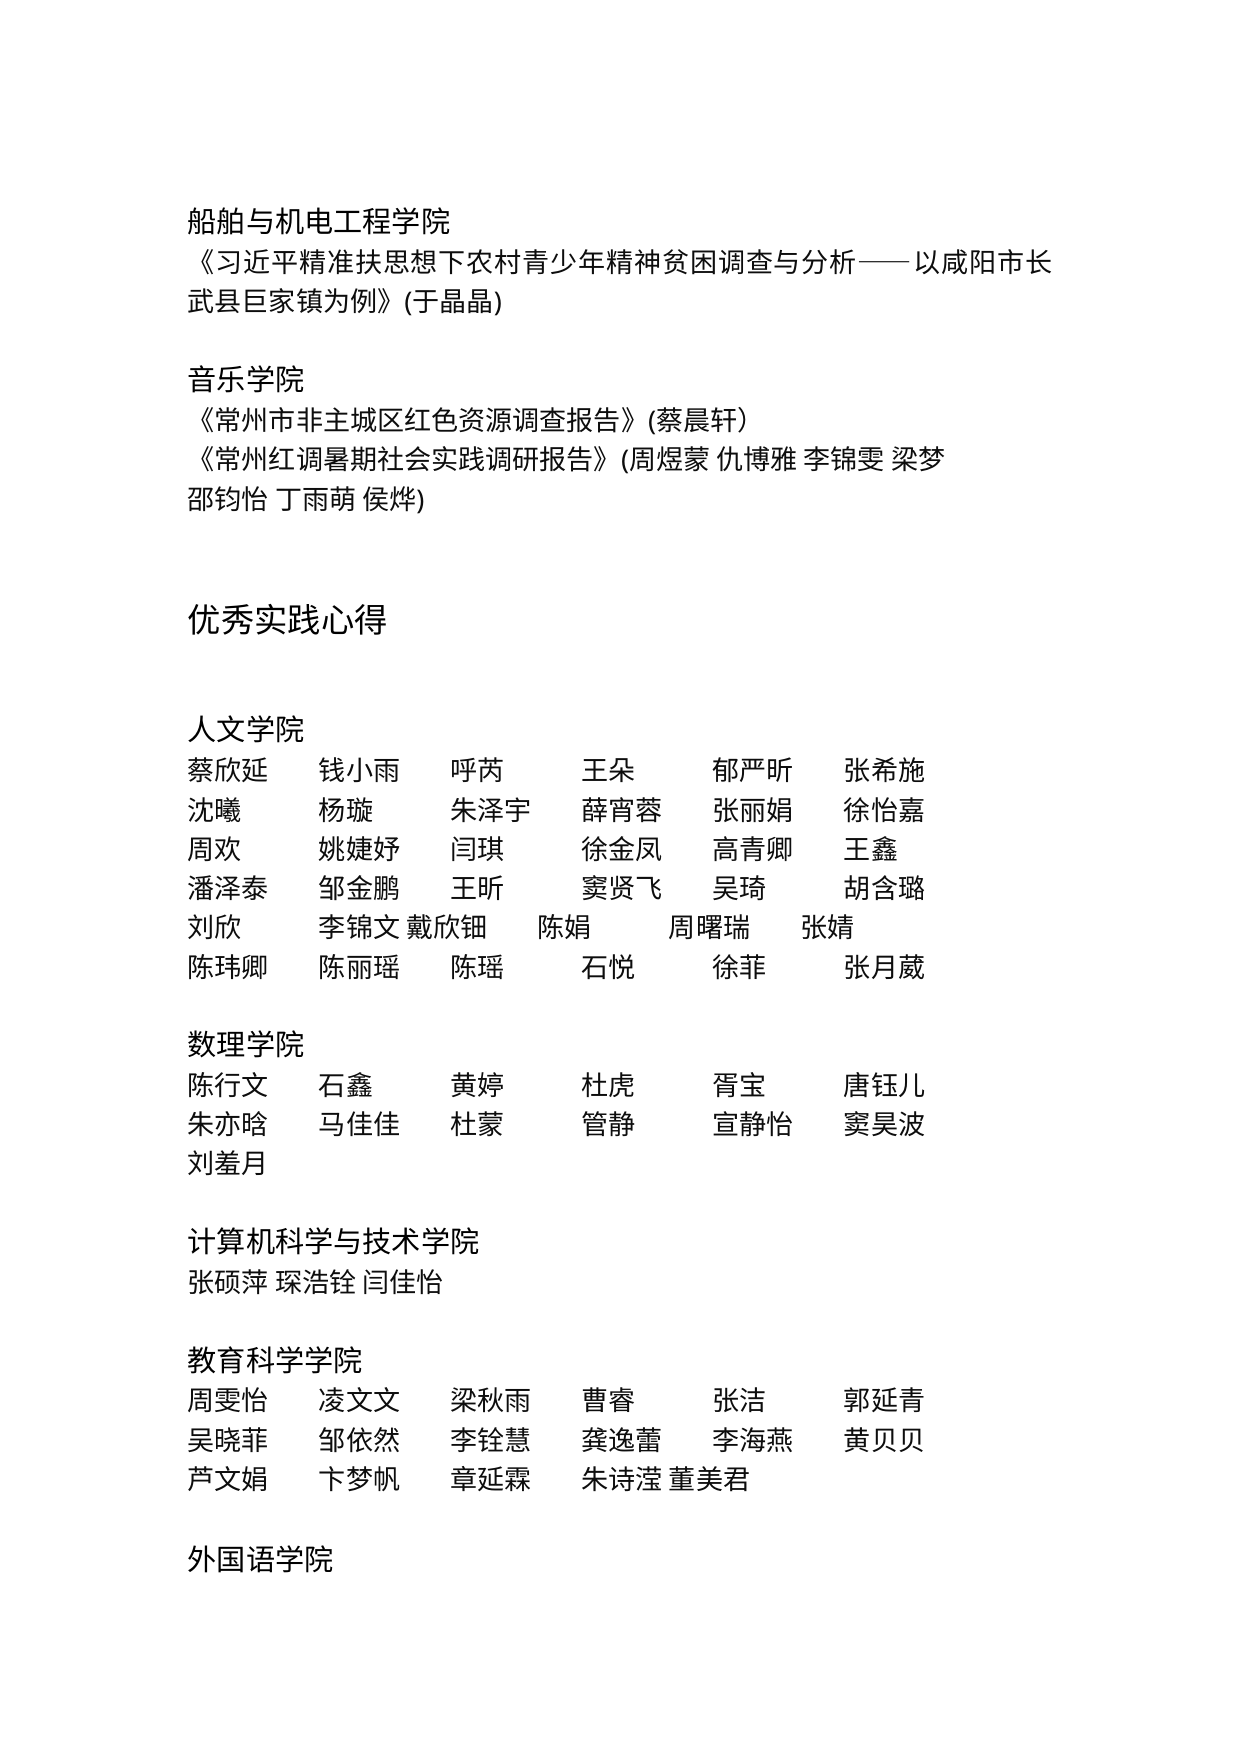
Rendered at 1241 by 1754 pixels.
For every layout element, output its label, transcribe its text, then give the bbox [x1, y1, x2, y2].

text 音乐学院 [187, 357, 1053, 399]
text 周雯怡 凌文文 梁秋雨 曹睿 张洁 郭延青 [187, 1379, 1053, 1419]
text 张硕萍 琛浩铨 闫佳怡 [187, 1261, 1053, 1300]
text 教育科学学院 [187, 1337, 1053, 1379]
text 邵钧怡 丁雨萌 侯烨) [187, 478, 1053, 517]
text 《习近平精准扶思想下农村青少年精神贫困调查与分析——以咸阳市长武县巨家镇为例》(于晶晶) [187, 241, 1053, 320]
text 《常州市非主城区红色资源调查报告》(蔡晨轩） [187, 399, 1053, 438]
text 数理学院 [187, 1022, 1053, 1064]
text 陈玮卿 陈丽瑶 陈瑶 石悦 徐菲 张月葳 [187, 946, 1053, 985]
text 朱亦晗 马佳佳 杜蒙 管静 宣静怡 窦昊波 [187, 1103, 1053, 1142]
text 刘欣 李锦文 戴欣钿 陈娟 周曙瑞 张婧 [187, 906, 1053, 946]
text 外国语学院 [187, 1537, 1053, 1579]
text 芦文娟 卞梦帆 章延霖 朱诗滢 董美君 [187, 1458, 1053, 1497]
text 沈曦 杨璇 朱泽宇 薛宵蓉 张丽娟 徐怡嘉 [187, 788, 1053, 828]
text 周欢 姚婕妤 闫琪 徐金凤 高青卿 王鑫 [187, 828, 1053, 867]
text 人文学院 [187, 707, 1053, 749]
text 蔡欣延 钱小雨 呼芮 王朵 郁严昕 张希施 [187, 749, 1053, 788]
text 吴晓菲 邹依然 李铨慧 龚逸蕾 李海燕 黄贝贝 [187, 1419, 1053, 1458]
text 陈行文 石鑫 黄婷 杜虎 胥宝 唐钰儿 [187, 1064, 1053, 1103]
text 潘泽泰 邹金鹏 王昕 窦贤飞 吴琦 胡含璐 [187, 867, 1053, 906]
text 刘羞月 [187, 1142, 1053, 1182]
text 计算机科学与技术学院 [187, 1219, 1053, 1261]
text 《常州红调暑期社会实践调研报告》(周煜蒙 仇博雅 李锦雯 梁梦 [187, 438, 1053, 478]
text 优秀实践心得 [187, 594, 1053, 642]
text 船舶与机电工程学院 [187, 199, 1053, 241]
